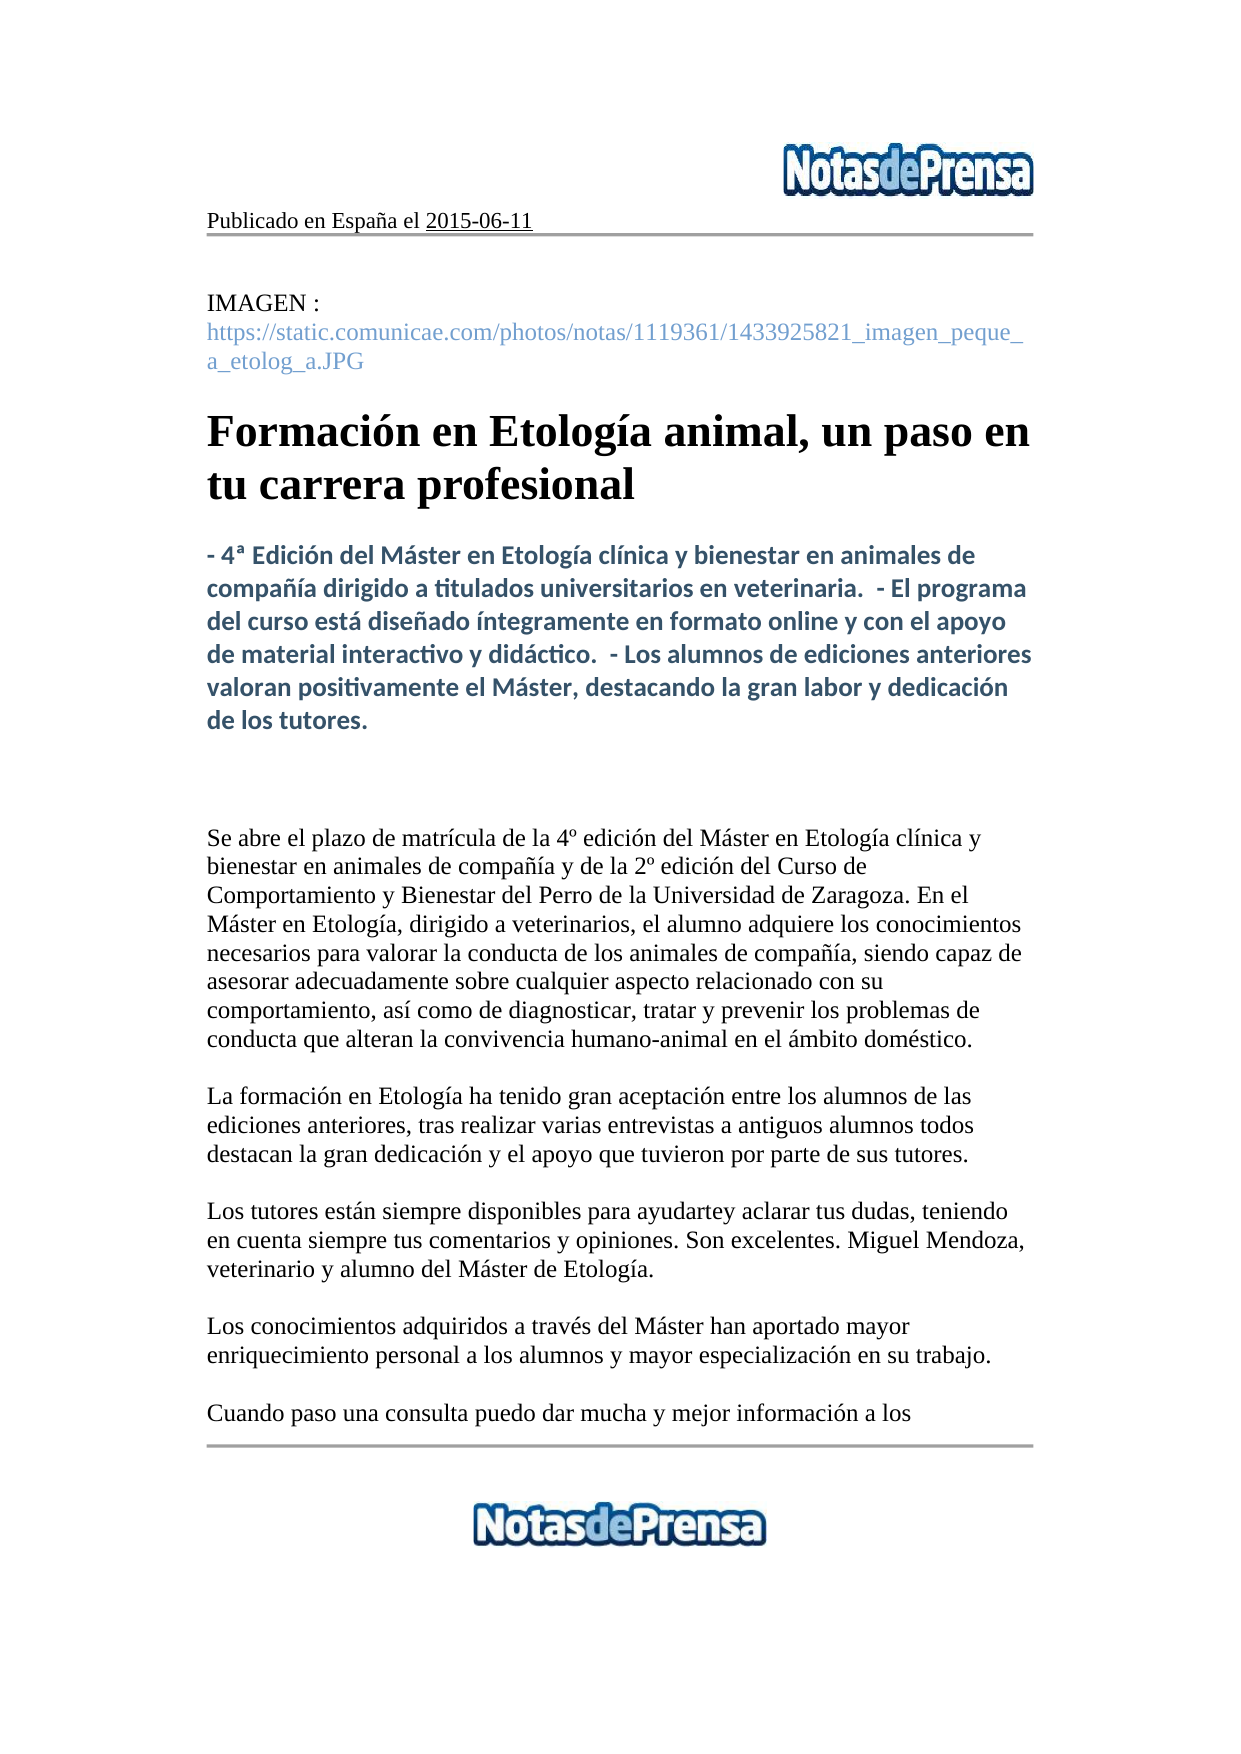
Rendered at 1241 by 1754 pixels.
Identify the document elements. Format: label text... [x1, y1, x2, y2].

text IMAGEN : https://static.comunicae.com/photos/notas/1119361/1433925821_imagen_peque_a_etolog_a.JPG [207, 288, 1033, 374]
subtitle - 4ª Edición del Máster en Etología clínica y bienestar en animales de compañía dirigido a titulados universitarios en veterinaria. - El programa del curso está diseñado íntegramente en formato online y con el apoyo de material interactivo y didáctico. - Los alumnos de ediciones anteriores valoran positivamente el Máster, destacando la gran labor y dedicación de los tutores. [207, 538, 1033, 736]
subtitle Formación en Etología animal, un paso en tu carrera profesional [207, 404, 1033, 509]
picture [783, 142, 1034, 199]
picture [473, 1501, 767, 1548]
